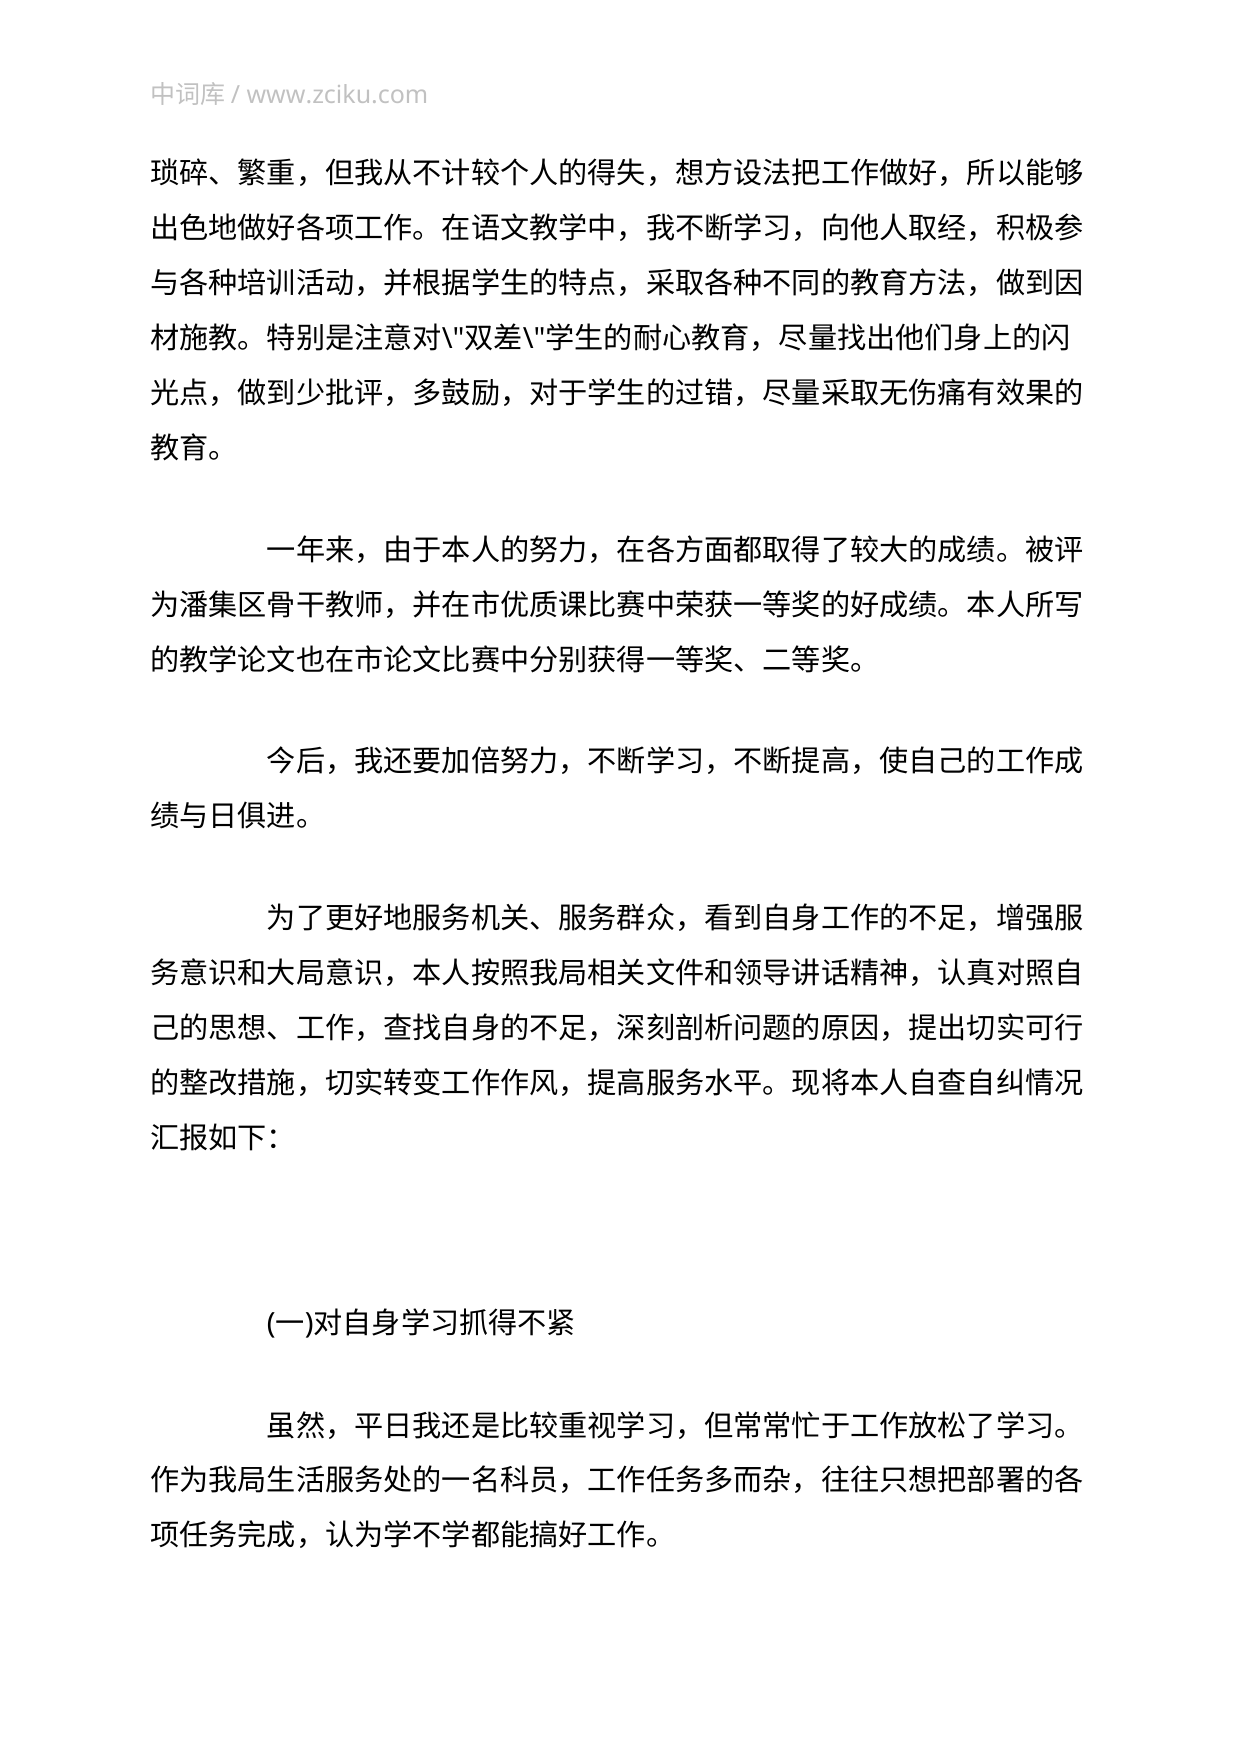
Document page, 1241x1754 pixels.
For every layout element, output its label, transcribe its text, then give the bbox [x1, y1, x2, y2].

text 为了更好地服务机关、服务群众，看到自身工作的不足，增强服务意识和大局意识，本人按照我局相关文件和领导讲话精神，认真对照自己的思想、工作，查找自身的不足，深刻剖析问题的原因，提出切实可行的整改措施，切实转变工作作风，提高服务水平。现将本人自查自纠情况汇报如下： [150, 894, 1090, 1156]
text 虽然，平日我还是比较重视学习，但常常忙于工作放松了学习。作为我局生活服务处的一名科员，工作任务多而杂，往往只想把部署的各项任务完成，认为学不学都能搞好工作。 [150, 1402, 1090, 1554]
text 今后，我还要加倍努力，不断学习，不断提高，使自己的工作成绩与日俱进。 [150, 738, 1090, 835]
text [150, 150, 1090, 467]
text 一年来，由于本人的努力，在各方面都取得了较大的成绩。被评为潘集区骨干教师，并在市优质课比赛中荣获一等奖的好成绩。本人所写的教学论文也在市论文比赛中分别获得一等奖、二等奖。 [150, 526, 1090, 678]
text (一)对自身学习抓得不紧 [150, 1300, 1090, 1342]
